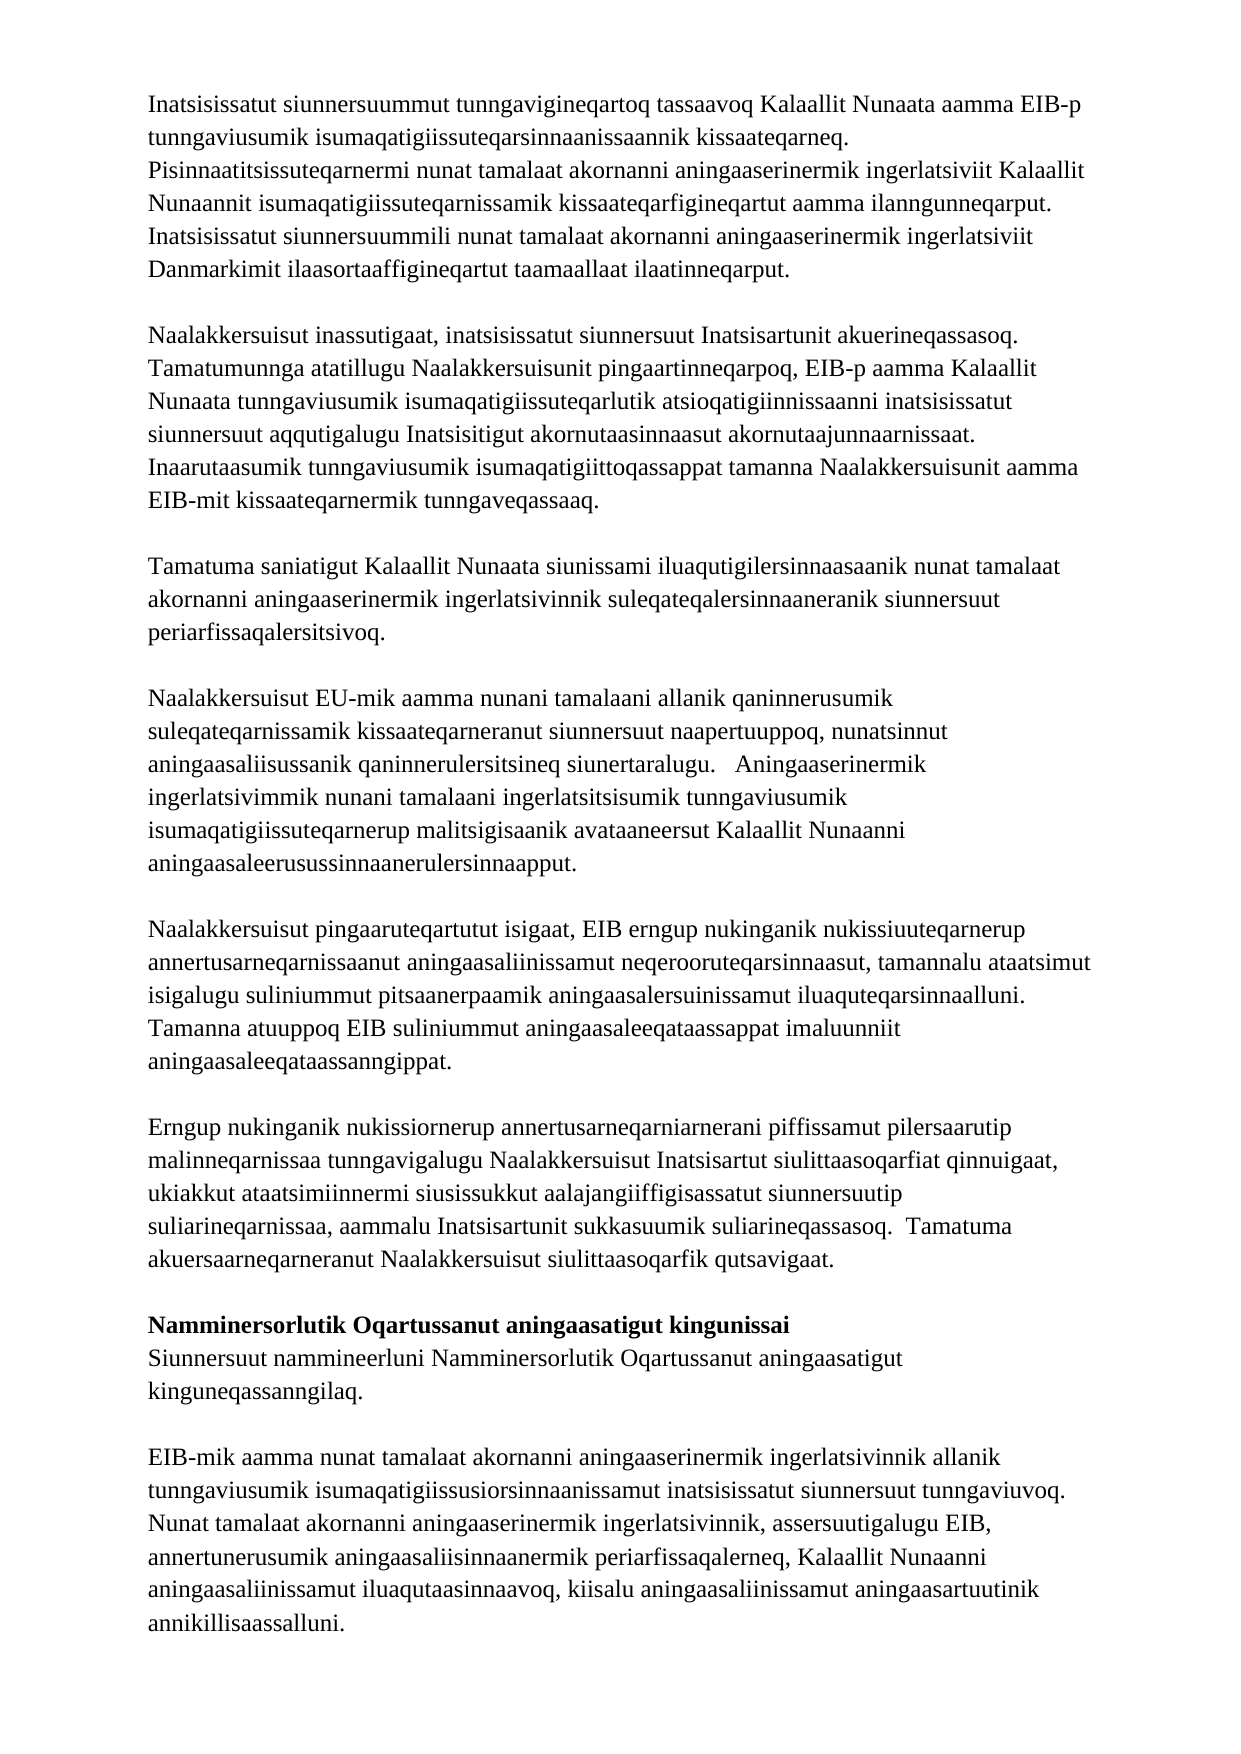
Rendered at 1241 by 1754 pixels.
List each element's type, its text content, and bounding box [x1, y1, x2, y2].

text Naalakkersuisut inassutigaat, inatsisissatut siunnersuut Inatsisartunit akuerineqassasoq. Tamatumunnga atatillugu Naalakkersuisunit pingaartinneqarpoq, EIB-p aamma Kalaallit Nunaata tunngaviusumik isumaqatigiissuteqarlutik atsioqatigiinnissaanni inatsisissatut siunnersuut aqqutigalugu Inatsisitigut akornutaasinnaasut akornutaajunnaarnissaat. Inaarutaasumik tunngaviusumik isumaqatigiittoqassappat tamanna Naalakkersuisunit aamma EIB-mit kissaateqarnermik tunngaveqassaaq. [148, 320, 1092, 514]
text Inatsisissatut siunnersuummut tunngavigineqartoq tassaavoq Kalaallit Nunaata aamma EIB-p tunngaviusumik isumaqatigiissuteqarsinnaanissaannik kissaateqarneq. Pisinnaatitsissuteqarnermi nunat tamalaat akornanni aningaaserinermik ingerlatsiviit Kalaallit Nunaannit isumaqatigiissuteqarnissamik kissaateqarfigineqartut aamma ilanngunneqarput. Inatsisissatut siunnersuummili nunat tamalaat akornanni aningaaserinermik ingerlatsiviit Danmarkimit ilaasortaaffigineqartut taamaallaat ilaatinneqarput. [148, 89, 1092, 282]
text EIB-mik aamma nunat tamalaat akornanni aningaaserinermik ingerlatsivinnik allanik tunngaviusumik isumaqatigiissusiorsinnaanissamut inatsisissatut siunnersuut tunngaviuvoq. Nunat tamalaat akornanni aningaaserinermik ingerlatsivinnik, assersuutigalugu EIB, annertunerusumik aningaasaliisinnaanermik periarfissaqalerneq, Kalaallit Nunaanni aningaasaliinissamut iluaqutaasinnaavoq, kiisalu aningaasaliinissamut aningaasartuutinik annikillisaassalluni. [148, 1442, 1092, 1636]
text Naalakkersuisut EU-mik aamma nunani tamalaani allanik qaninnerusumik suleqateqarnissamik kissaateqarneranut siunnersuut naapertuuppoq, nunatsinnut aningaasaliisussanik qaninnerulersitsineq siunertaralugu. Aningaaserinermik ingerlatsivimmik nunani tamalaani ingerlatsitsisumik tunngaviusumik isumaqatigiissuteqarnerup malitsigisaanik avataaneersut Kalaallit Nunaanni aningaasaleerusussinnaanerulersinnaapput. [148, 683, 1092, 877]
text Tamatuma saniatigut Kalaallit Nunaata siunissami iluaqutigilersinnaasaanik nunat tamalaat akornanni aningaaserinermik ingerlatsivinnik suleqateqalersinnaaneranik siunnersuut periarfissaqalersitsivoq. [148, 551, 1092, 646]
text Naalakkersuisut pingaaruteqartutut isigaat, EIB erngup nukinganik nukissiuuteqarnerup annertusarneqarnissaanut aningaasaliinissamut neqerooruteqarsinnaasut, tamannalu ataatsimut isigalugu suliniummut pitsaanerpaamik aningaasalersuinissamut iluaquteqarsinnaalluni. Tamanna atuuppoq EIB suliniummut aningaasaleeqataassappat imaluunniit aningaasaleeqataassanngippat. [148, 914, 1092, 1075]
text Namminersorlutik Oqartussanut aningaasatigut kingunissai Siunnersuut nammineerluni Namminersorlutik Oqartussanut aningaasatigut kinguneqassanngilaq. [148, 1310, 1092, 1405]
text Erngup nukinganik nukissiornerup annertusarneqarniarnerani piffissamut pilersaarutip malinneqarnissaa tunngavigalugu Naalakkersuisut Inatsisartut siulittaasoqarfiat qinnuigaat, ukiakkut ataatsimiinnermi siusissukkut aalajangiiffigisassatut siunnersuutip suliarineqarnissaa, aammalu Inatsisartunit sukkasuumik suliarineqassasoq. Tamatuma akuersaarneqarneranut Naalakkersuisut siulittaasoqarfik qutsavigaat. [148, 1112, 1092, 1273]
